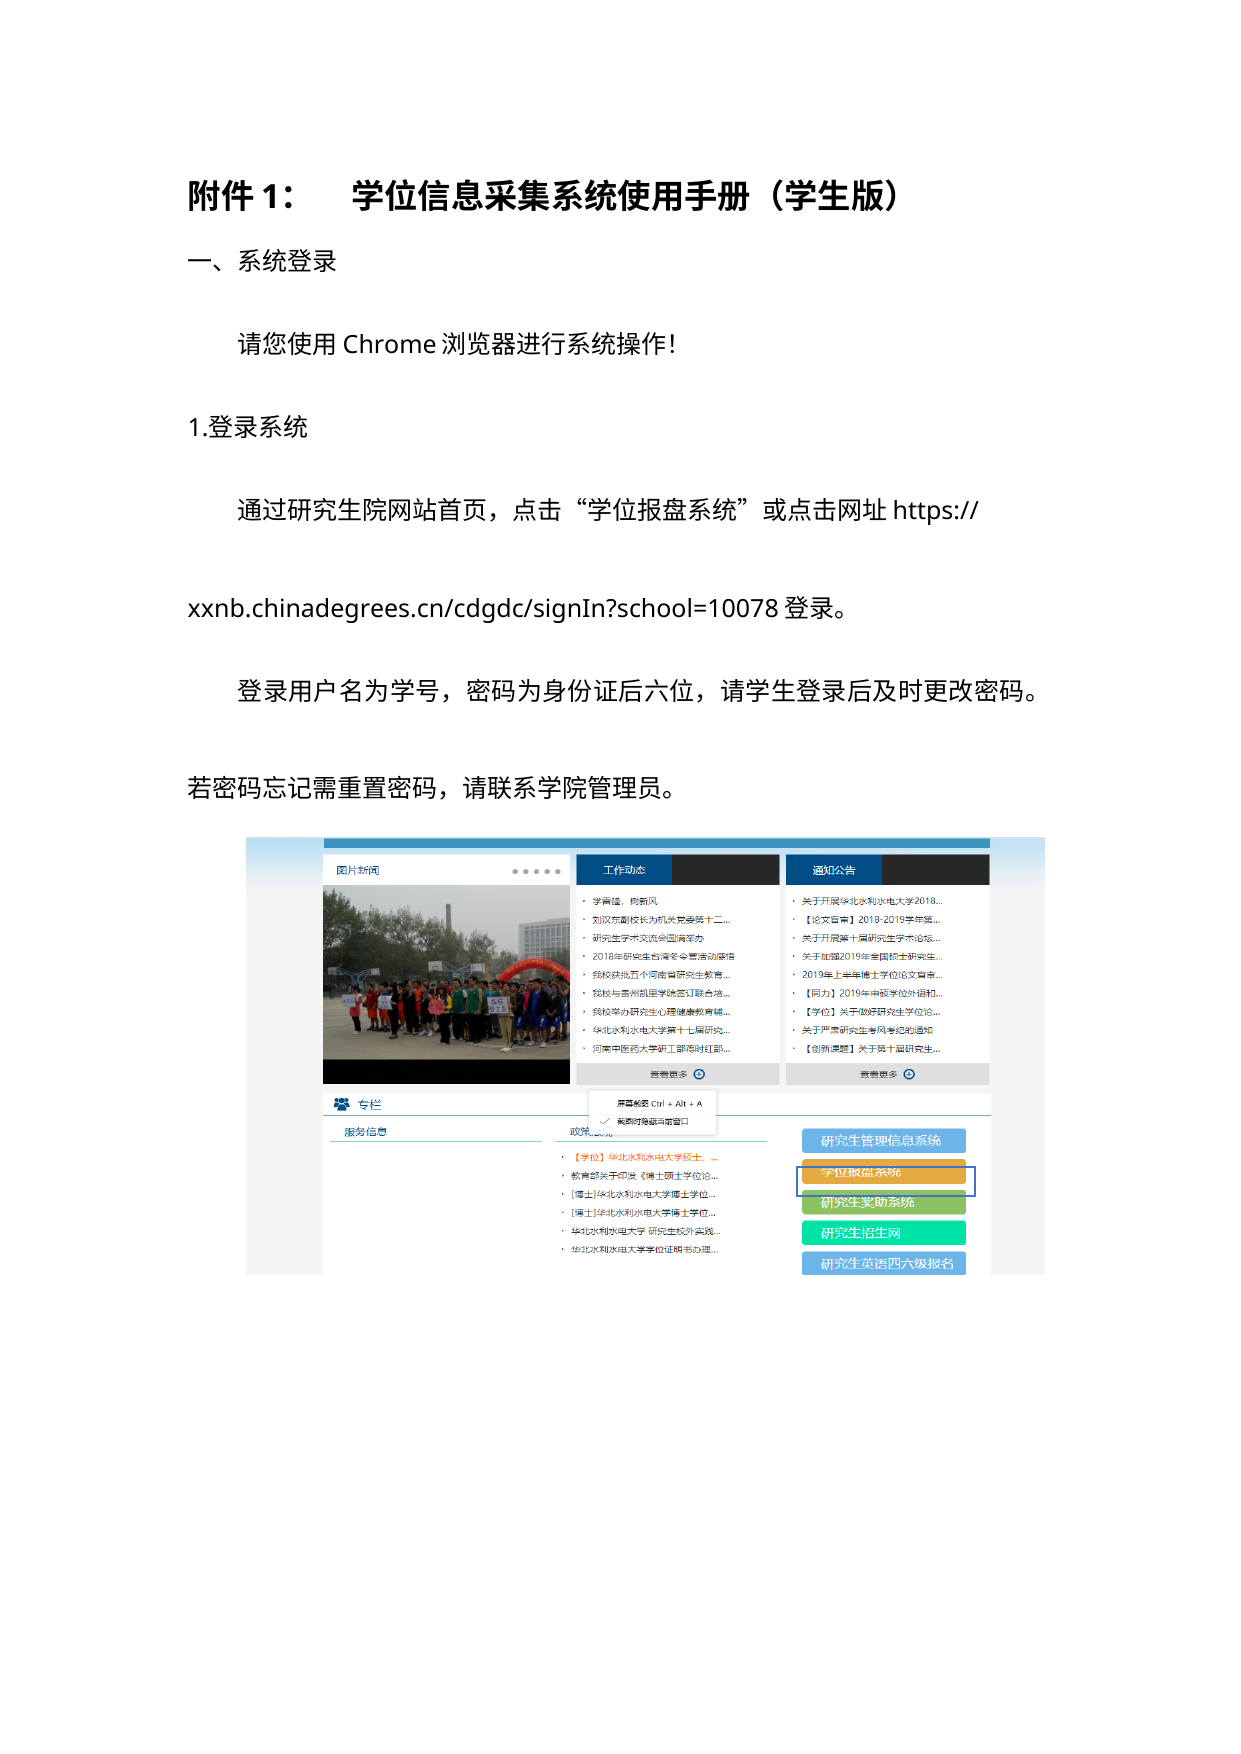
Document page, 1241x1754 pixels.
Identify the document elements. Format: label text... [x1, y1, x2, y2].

text 通过研究生院网站首页，点击“学位报盘系统”或点击网址https://xxnb.chinadegrees.cn/cdgdc/signIn?school=10078登录。 [187, 476, 1053, 639]
text 一、系统登录 [187, 227, 1053, 292]
text 附件1： 学位信息采集系统使用手册（学生版） [187, 162, 1053, 227]
text 请您使用Chrome浏览器进行系统操作！ [187, 310, 1053, 375]
picture [245, 837, 1045, 1275]
text 1.登录系统 [187, 393, 1053, 458]
text 登录用户名为学号，密码为身份证后六位，请学生登录后及时更改密码。若密码忘记需重置密码，请联系学院管理员。 [187, 657, 1053, 819]
